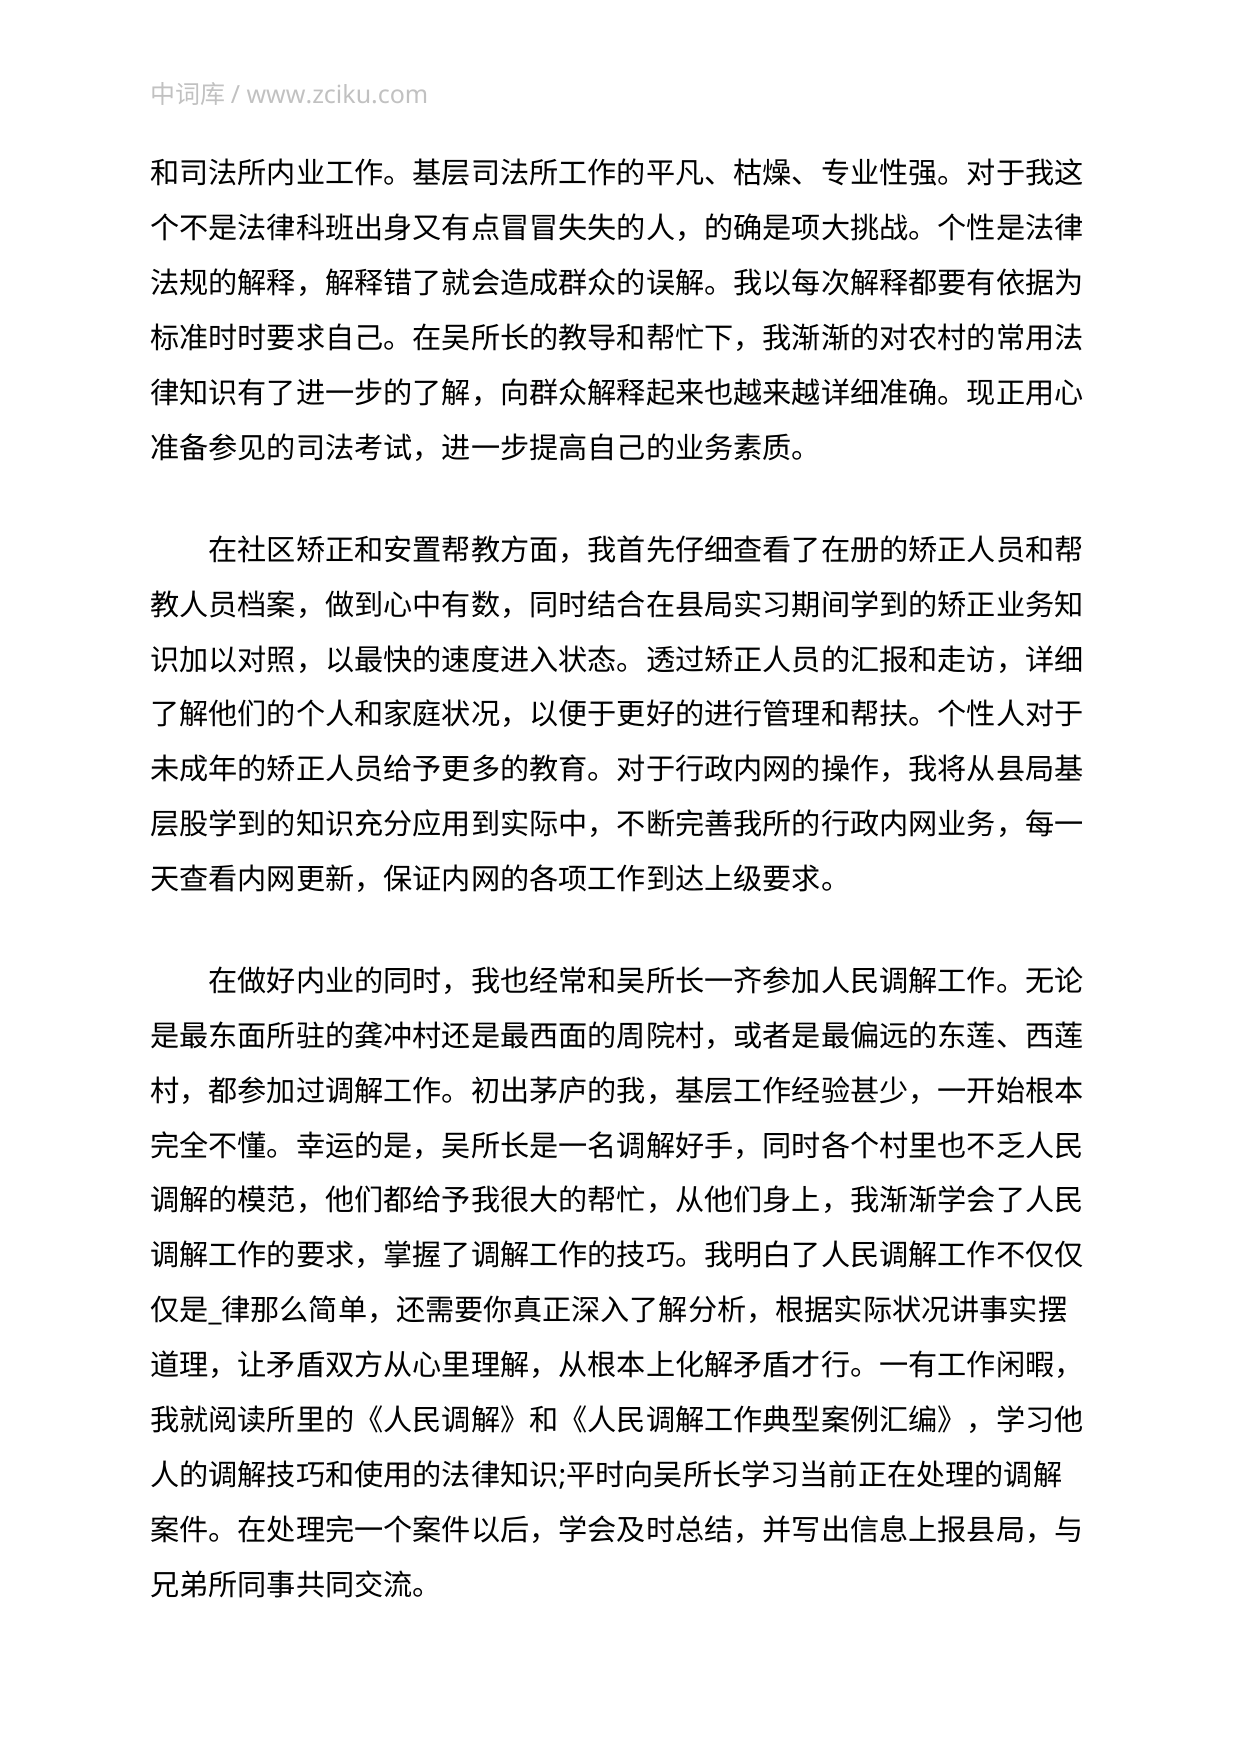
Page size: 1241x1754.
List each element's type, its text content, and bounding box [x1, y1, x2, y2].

text 在做好内业的同时，我也经常和吴所长一齐参加人民调解工作。无论是最东面所驻的龚冲村还是最西面的周院村，或者是最偏远的东莲、西莲村，都参加过调解工作。初出茅庐的我，基层工作经验甚少，一开始根本完全不懂。幸运的是，吴所长是一名调解好手，同时各个村里也不乏人民调解的模范，他们都给予我很大的帮忙，从他们身上，我渐渐学会了人民调解工作的要求，掌握了调解工作的技巧。我明白了人民调解工作不仅仅仅是_律那么简单，还需要你真正深入了解分析，根据实际状况讲事实摆道理，让矛盾双方从心里理解，从根本上化解矛盾才行。一有工作闲暇，我就阅读所里的《人民调解》和《人民调解工作典型案例汇编》，学习他人的调解技巧和使用的法律知识;平时向吴所长学习当前正在处理的调解案件。在处理完一个案件以后，学会及时总结，并写出信息上报县局，与兄弟所同事共同交流。 [150, 957, 1090, 1604]
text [150, 150, 1090, 467]
text 在社区矫正和安置帮教方面，我首先仔细查看了在册的矫正人员和帮教人员档案，做到心中有数，同时结合在县局实习期间学到的矫正业务知识加以对照，以最快的速度进入状态。透过矫正人员的汇报和走访，详细了解他们的个人和家庭状况，以便于更好的进行管理和帮扶。个性人对于未成年的矫正人员给予更多的教育。对于行政内网的操作，我将从县局基层股学到的知识充分应用到实际中，不断完善我所的行政内网业务，每一天查看内网更新，保证内网的各项工作到达上级要求。 [150, 526, 1090, 898]
